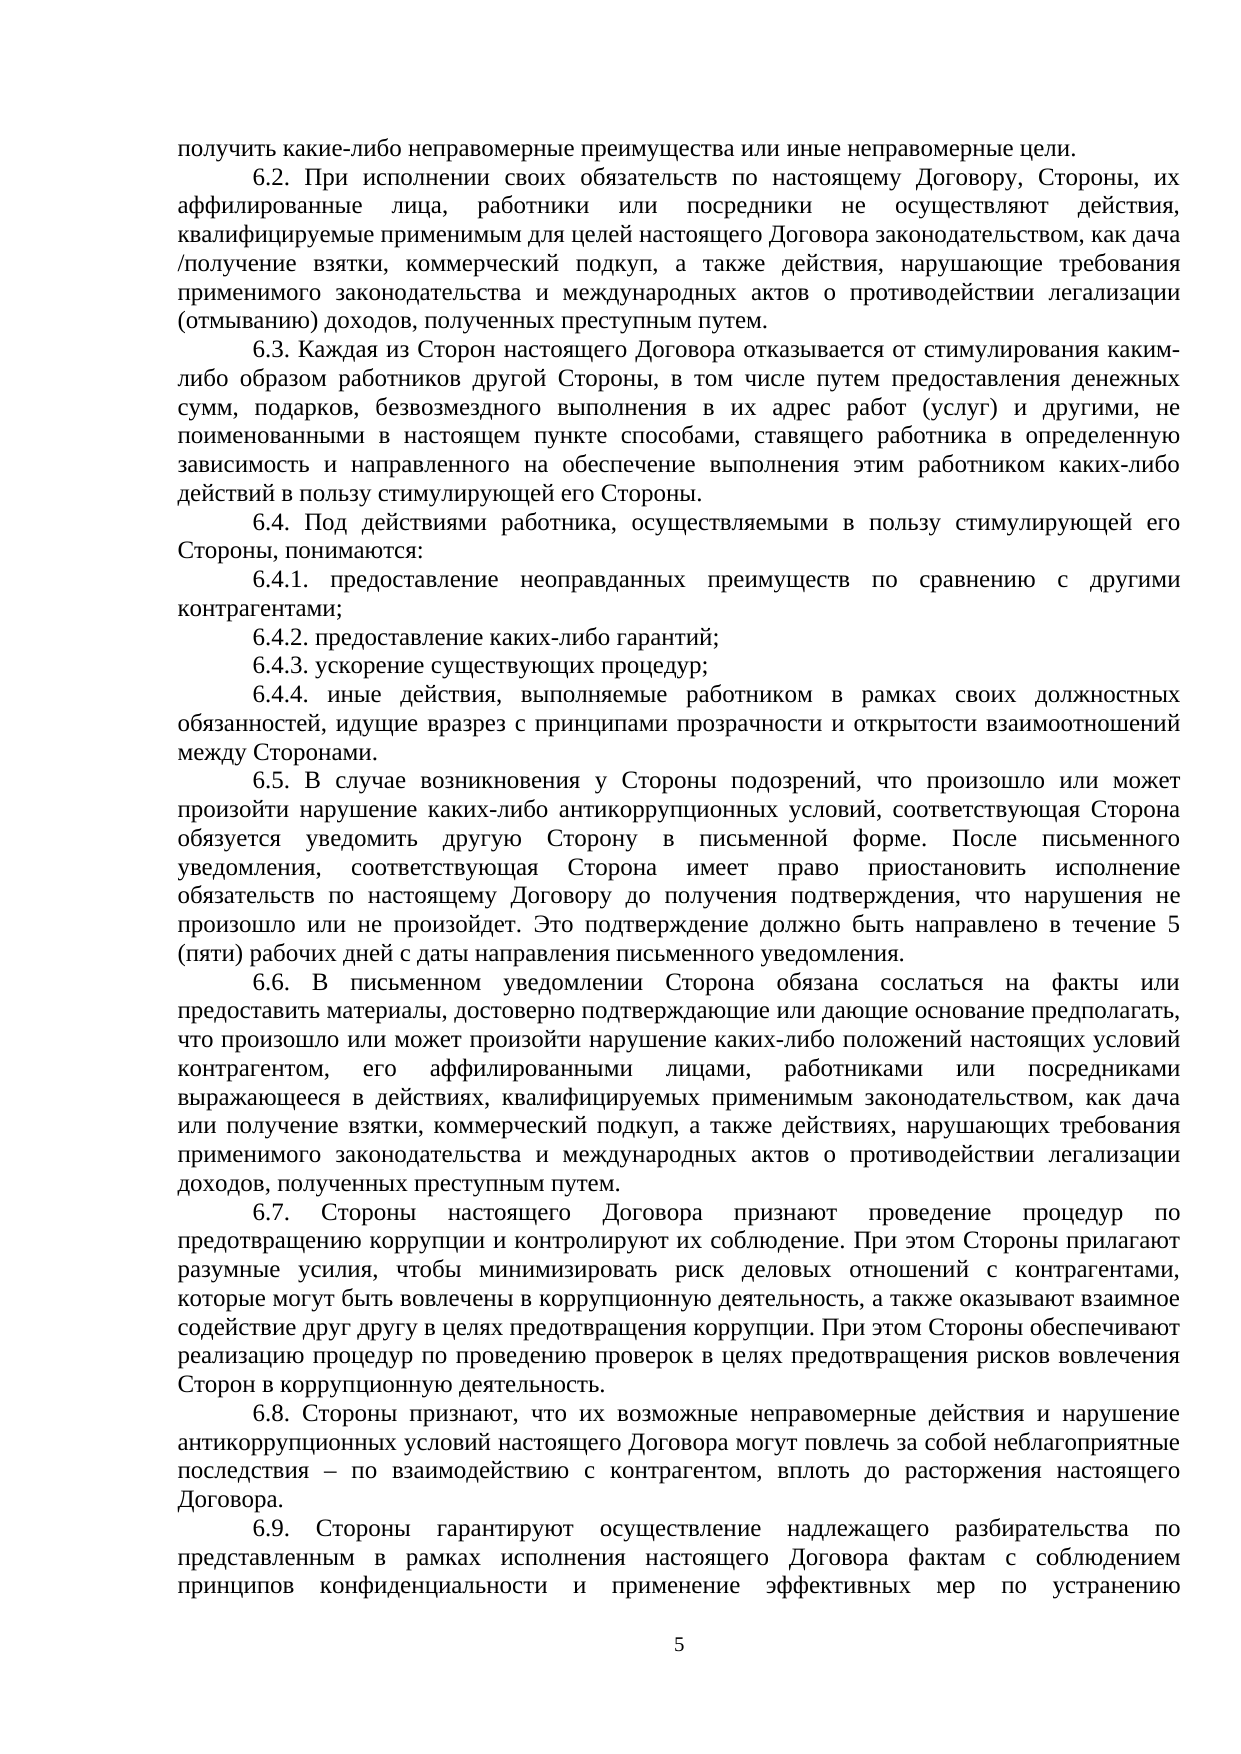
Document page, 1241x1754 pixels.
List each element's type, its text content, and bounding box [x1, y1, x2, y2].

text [177, 1513, 1181, 1599]
text 6.6. В письменном уведомлении Сторона обязана сослаться на факты или предоставить материалы, достоверно подтверждающие или дающие основание предполагать, что произошло или может произойти нарушение каких-либо положений настоящих условий контрагентом, его аффилированными лицами, работниками или посредниками выражающееся в действиях, квалифицируемых применимым законодательством, как дача или получение взятки, коммерческий подкуп, а также действиях, нарушающих требования применимого законодательства и международных актов о противодействии легализации доходов, полученных преступным путем. [177, 967, 1181, 1197]
text 6.4.4. иные действия, выполняемые работником в рамках своих должностных обязанностей, идущие вразрез с принципами прозрачности и открытости взаимоотношений между Сторонами. [177, 679, 1181, 765]
text 6.3. Каждая из Сторон настоящего Договора отказывается от стимулирования каким-либо образом работников другой Стороны, в том числе путем предоставления денежных сумм, подарков, безвозмездного выполнения в их адрес работ (услуг) и другими, не поименованными в настоящем пункте способами, ставящего работника в определенную зависимость и направленного на обеспечение выполнения этим работником каких-либо действий в пользу стимулирующей его Стороны. [177, 334, 1181, 507]
text 6.4. Под действиями работника, осуществляемыми в пользу стимулирующей его Стороны, понимаются: [177, 507, 1181, 564]
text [177, 133, 1181, 162]
text 6.4.1. предоставление неоправданных преимуществ по сравнению с другими контрагентами; [177, 564, 1181, 622]
text 6.4.3. ускорение существующих процедур; [177, 650, 1181, 679]
text 6.5. В случае возникновения у Стороны подозрений, что произошло или может произойти нарушение каких-либо антикоррупционных условий, соответствующая Сторона обязуется уведомить другую Сторону в письменной форме. После письменного уведомления, соответствующая Сторона имеет право приостановить исполнение обязательств по настоящему Договору до получения подтверждения, что нарушения не произошло или не произойдет. Это подтверждение должно быть направлено в течение 5 (пяти) рабочих дней с даты направления письменного уведомления. [177, 765, 1181, 967]
text 6.8. Стороны признают, что их возможные неправомерные действия и нарушение антикоррупционных условий настоящего Договора могут повлечь за собой неблагоприятные последствия – по взаимодействию с контрагентом, вплоть до расторжения настоящего Договора. [177, 1398, 1181, 1513]
text 6.2. При исполнении своих обязательств по настоящему Договору, Стороны, их аффилированные лица, работники или посредники не осуществляют действия, квалифицируемые применимым для целей настоящего Договора законодательством, как дача /получение взятки, коммерческий подкуп, а также действия, нарушающие требования применимого законодательства и международных актов о противодействии легализации (отмыванию) доходов, полученных преступным путем. [177, 162, 1181, 334]
text 6.7. Стороны настоящего Договора признают проведение процедур по предотвращению коррупции и контролируют их соблюдение. При этом Стороны прилагают разумные усилия, чтобы минимизировать риск деловых отношений с контрагентами, которые могут быть вовлечены в коррупционную деятельность, а также оказывают взаимное содействие друг другу в целях предотвращения коррупции. При этом Стороны обеспечивают реализацию процедур по проведению проверок в целях предотвращения рисков вовлечения Сторон в коррупционную деятельность. [177, 1197, 1181, 1398]
text 6.4.2. предоставление каких-либо гарантий; [177, 622, 1181, 650]
